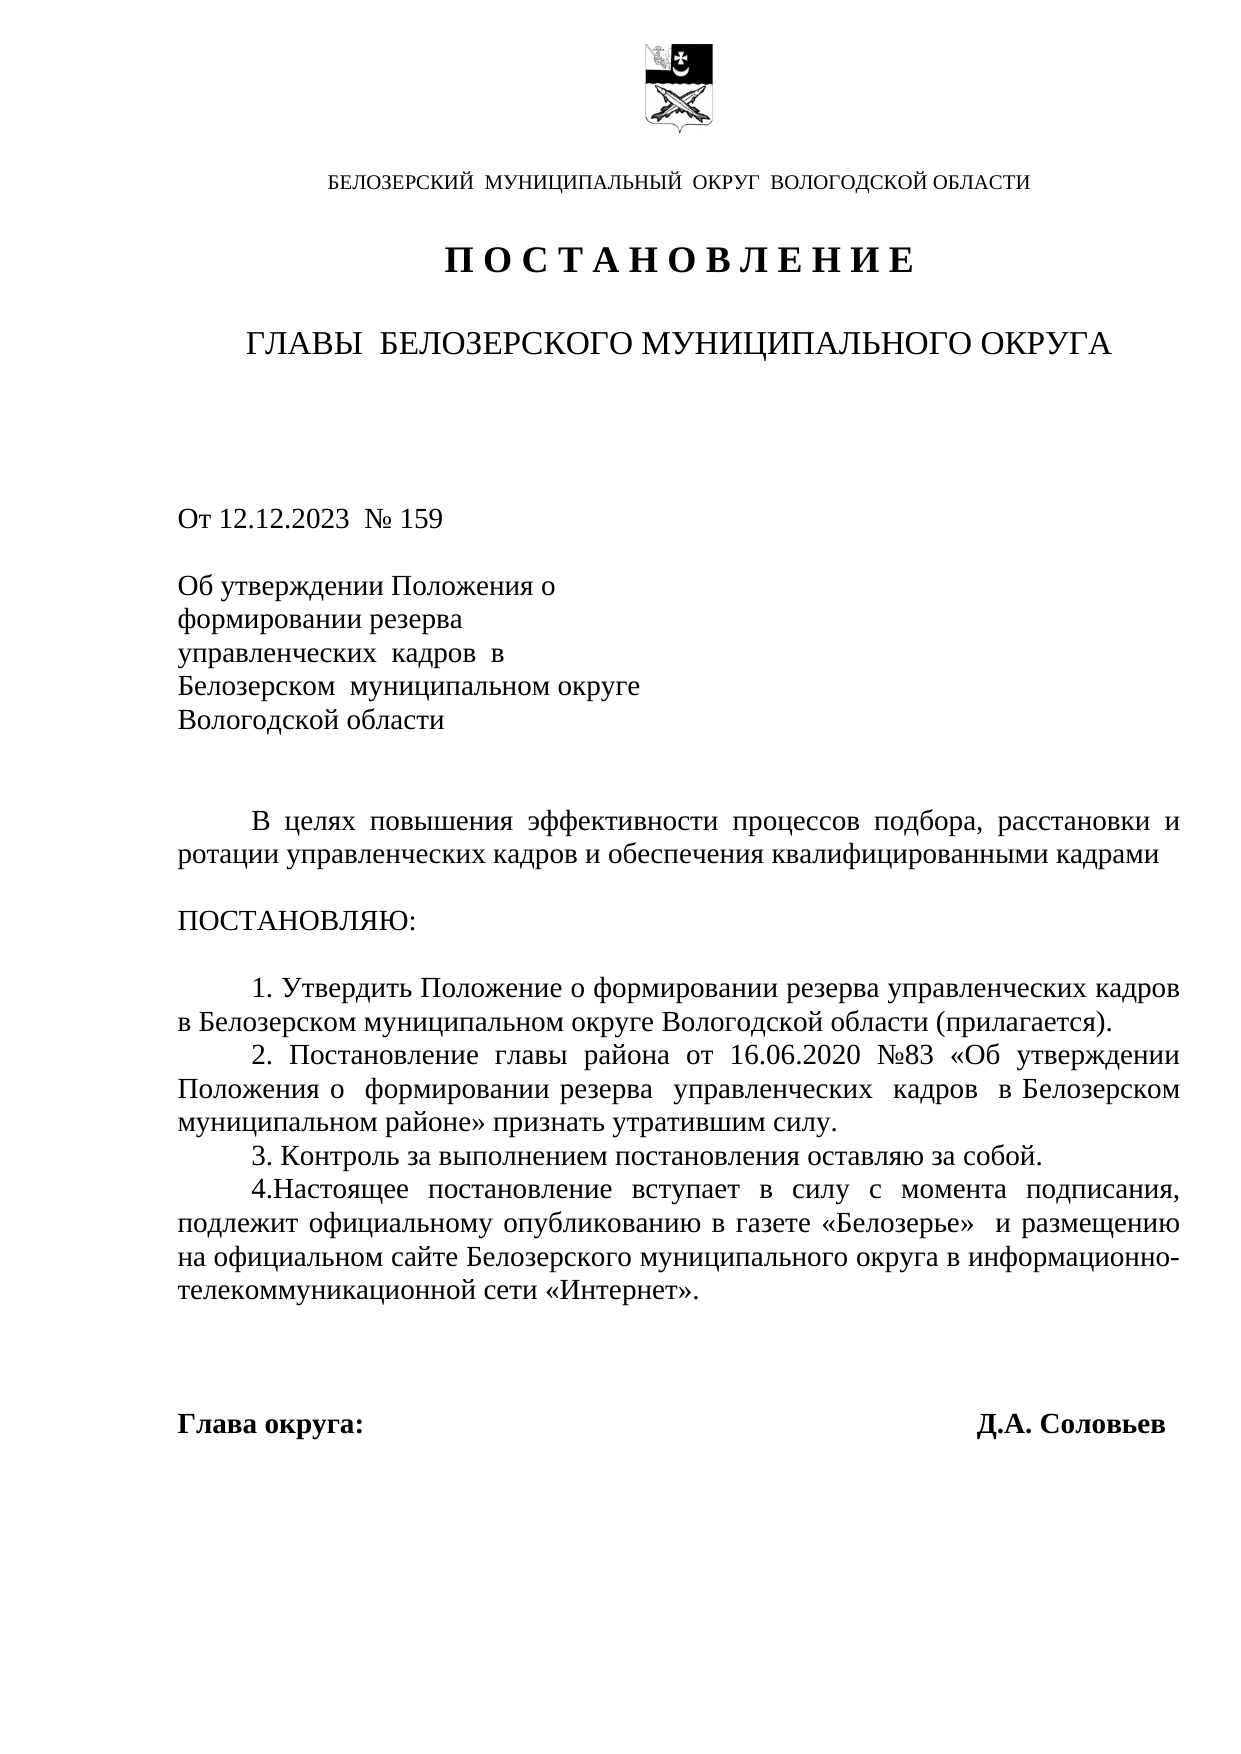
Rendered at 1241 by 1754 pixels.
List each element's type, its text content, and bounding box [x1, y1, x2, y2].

subtitle От 12.12.2023 № 159 [177, 501, 1181, 534]
text Об утверждении Положения о [177, 568, 1181, 601]
text формировании резерва [177, 601, 1181, 635]
text 1. Утвердить Положение о формировании резерва управленческих кадров в Белозерском муниципальном округе Вологодской области (прилагается). [177, 970, 1181, 1037]
text управленческих кадров в [177, 635, 1181, 668]
text ПОСТАНОВЛЯЮ: [177, 903, 1181, 937]
text В целях повышения эффективности процессов подбора, расстановки и ротации управленческих кадров и обеспечения квалифицированными кадрами [177, 803, 1181, 870]
text Глава округа: Д.А. Соловьев [177, 1406, 1181, 1440]
text ГЛАВЫ БЕЛОЗЕРСКОГО МУНИЦИПАЛЬНОГО ОКРУГА [177, 323, 1181, 362]
text Вологодской области [177, 702, 1181, 736]
picture [645, 44, 713, 134]
text Белозерском муниципальном округе [177, 668, 1181, 702]
text 2. Постановление главы района от 16.06.2020 №83 «Об утверждении Положения о формировании резерва управленческих кадров в Белозерском муниципальном районе» признать утратившим силу. [177, 1037, 1181, 1138]
title БЕЛОЗЕРСКИЙ МУНИЦИПАЛЬНЫЙ ОКРУГ ВОЛОГОДСКОЙ ОБЛАСТИ [177, 170, 1181, 194]
text 4.Настоящее постановление вступает в силу с момента подписания, подлежит официальному опубликованию в газете «Белозерье» и размещению на официальном сайте Белозерского муниципального округа в информационно-телекоммуникационной сети «Интернет». [177, 1172, 1181, 1306]
title П О С Т А Н О В Л Е Н И Е [177, 237, 1181, 280]
text 3. Контроль за выполнением постановления оставляю за собой. [177, 1138, 1181, 1172]
